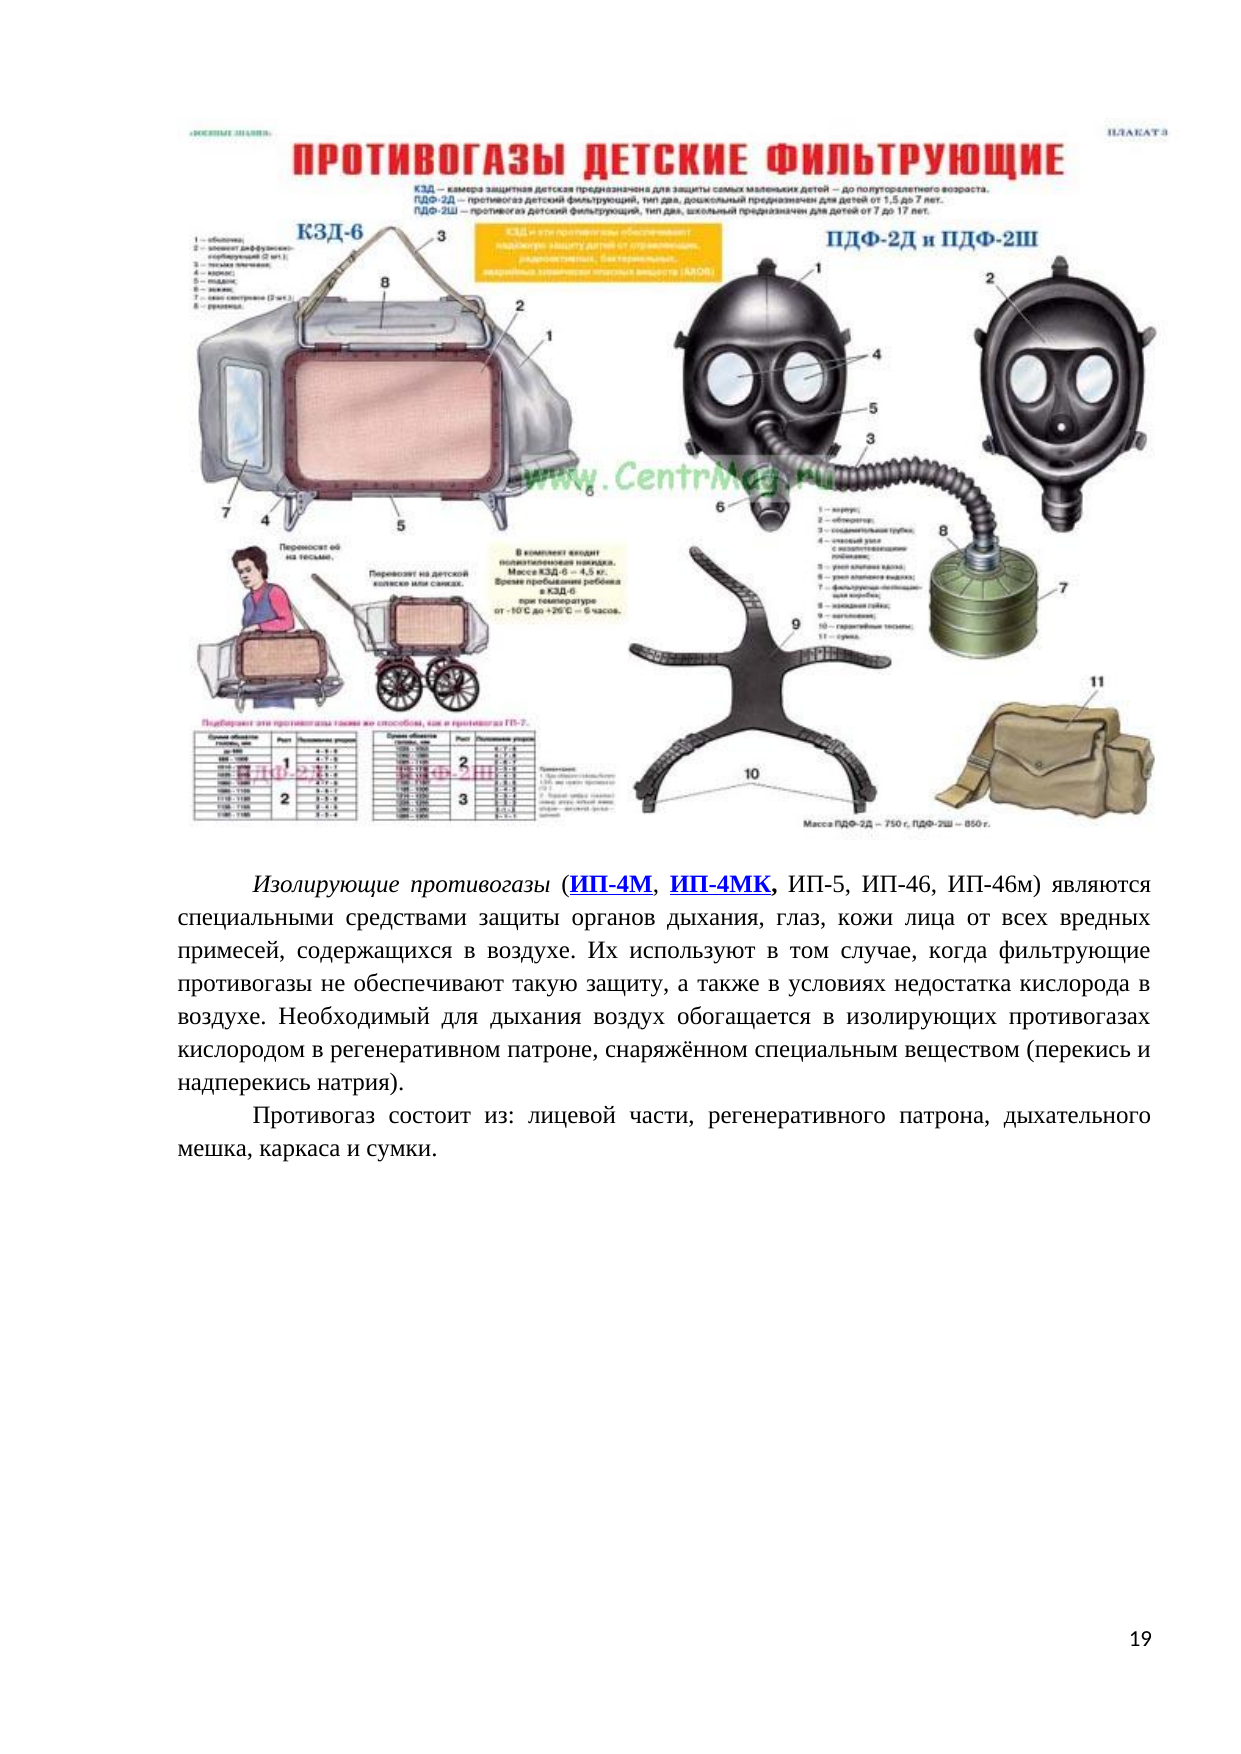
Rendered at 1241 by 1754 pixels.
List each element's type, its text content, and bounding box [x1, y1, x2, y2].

text Противогаз состоит из: лицевой части, регенеративного патрона, дыхательного мешка, каркаса и сумки. [177, 1100, 1152, 1162]
picture [177, 118, 1180, 840]
text Изолирующие противогазы (ИП-4М, ИП-4МК, ИП-5, ИП-46, ИП-46м) являются специальными средствами защиты органов дыхания, глаз, кожи лица от всех вредных примесей, содержащихся в воздухе. Их используют в том случае, когда фильтрующие противогазы не обеспечивают такую защиту, а также в условиях недостатка кислорода в воздухе. Необходимый для дыхания воздух обогащается в изолирующих противогазах кислородом в регенеративном патроне, снаряжённом специальным веществом (перекись и надперекись натрия). [177, 869, 1152, 1096]
